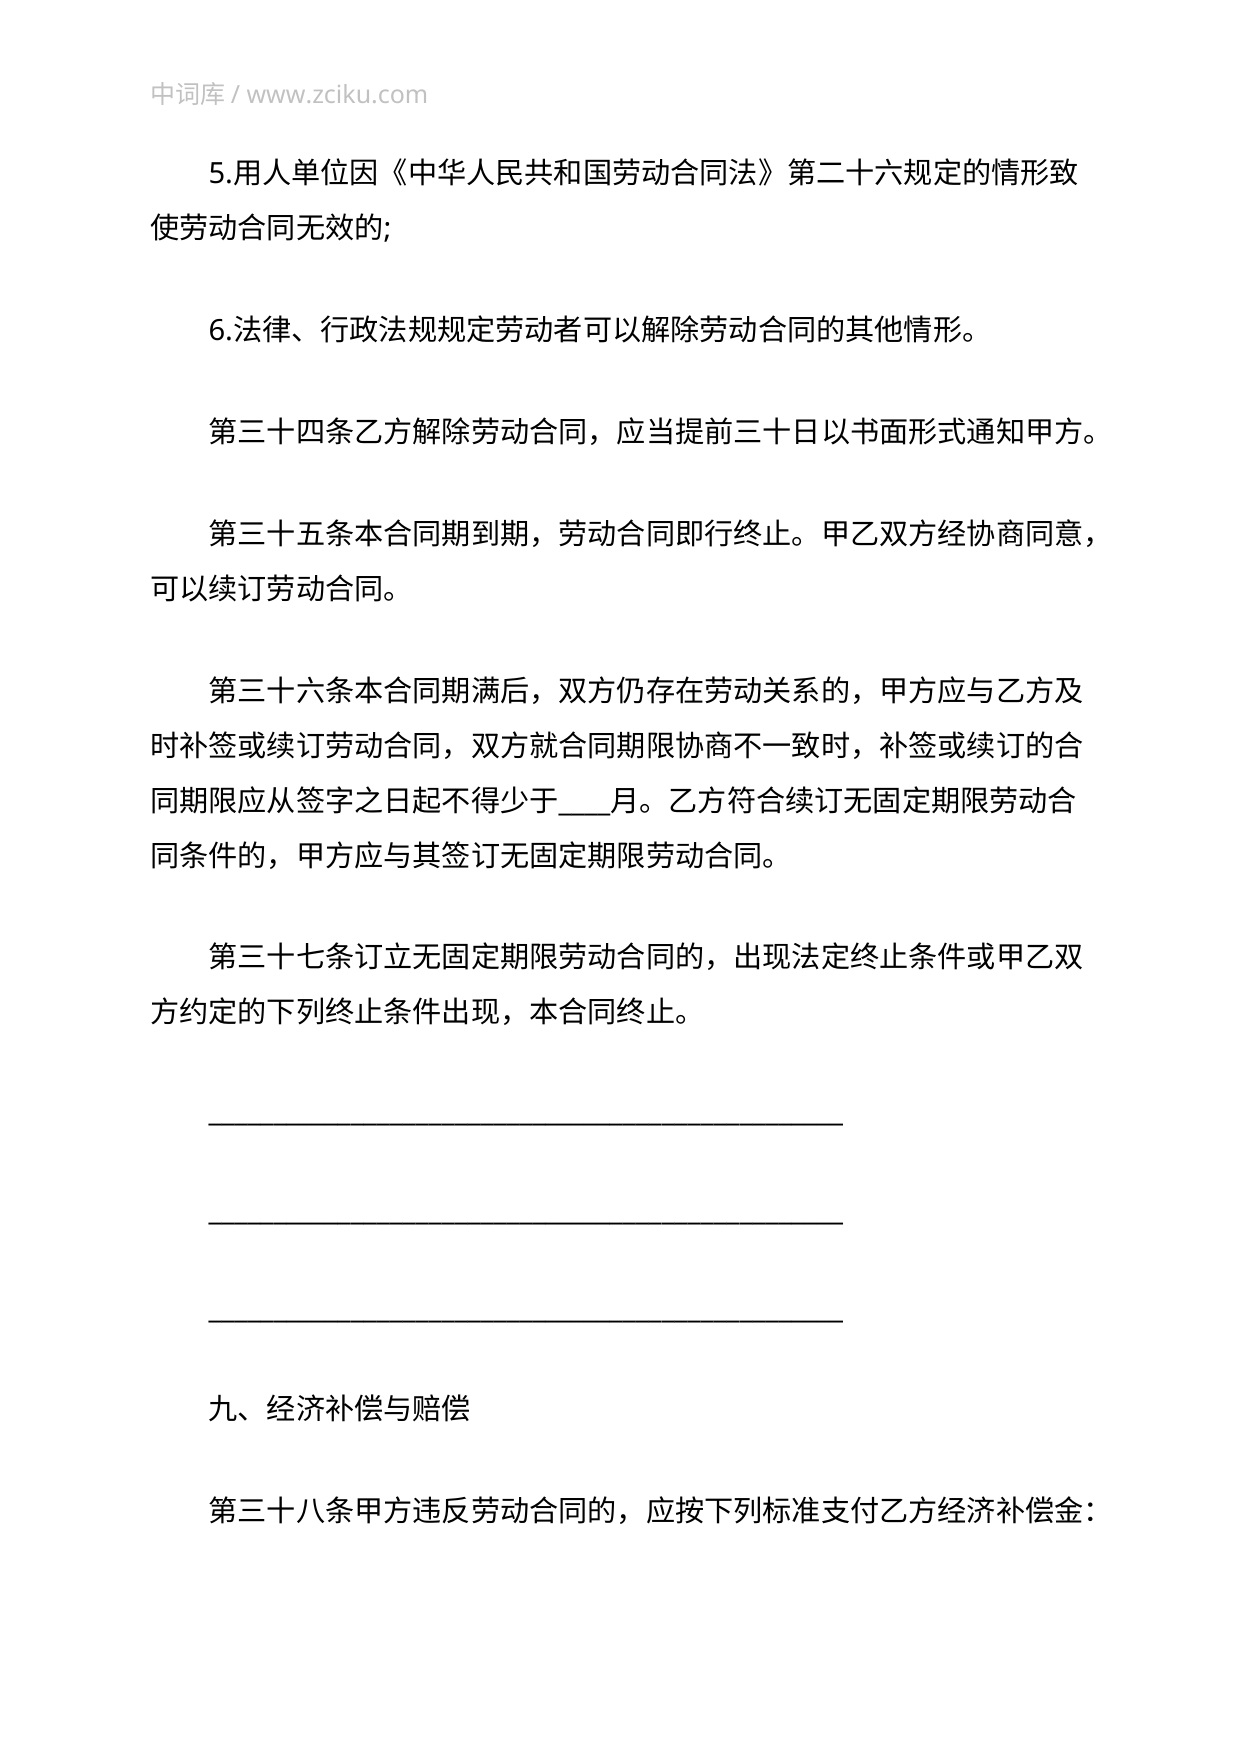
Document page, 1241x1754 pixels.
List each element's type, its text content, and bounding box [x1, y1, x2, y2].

text 第三十八条甲方违反劳动合同的，应按下列标准支付乙方经济补偿金： [150, 1488, 1090, 1530]
text 九、经济补偿与赔偿 [150, 1386, 1090, 1428]
text 第三十七条订立无固定期限劳动合同的，出现法定终止条件或甲乙双方约定的下列终止条件出现，本合同终止。 [150, 934, 1090, 1031]
text 6.法律、行政法规规定劳动者可以解除劳动合同的其他情形。 [150, 307, 1090, 349]
text 5.用人单位因《中华人民共和国劳动合同法》第二十六规定的情形致使劳动合同无效的; [150, 150, 1090, 247]
text 第三十四条乙方解除劳动合同，应当提前三十日以书面形式通知甲方。 [150, 409, 1090, 451]
text _________________________________________________ [150, 1287, 1090, 1327]
text _________________________________________________ [150, 1189, 1090, 1229]
text _________________________________________________ [150, 1091, 1090, 1130]
text 第三十五条本合同期到期，劳动合同即行终止。甲乙双方经协商同意，可以续订劳动合同。 [150, 511, 1090, 608]
text 第三十六条本合同期满后，双方仍存在劳动关系的，甲方应与乙方及时补签或续订劳动合同，双方就合同期限协商不一致时，补签或续订的合同期限应从签字之日起不得少于____月。乙方符合续订无固定期限劳动合同条件的，甲方应与其签订无固定期限劳动合同。 [150, 667, 1090, 874]
